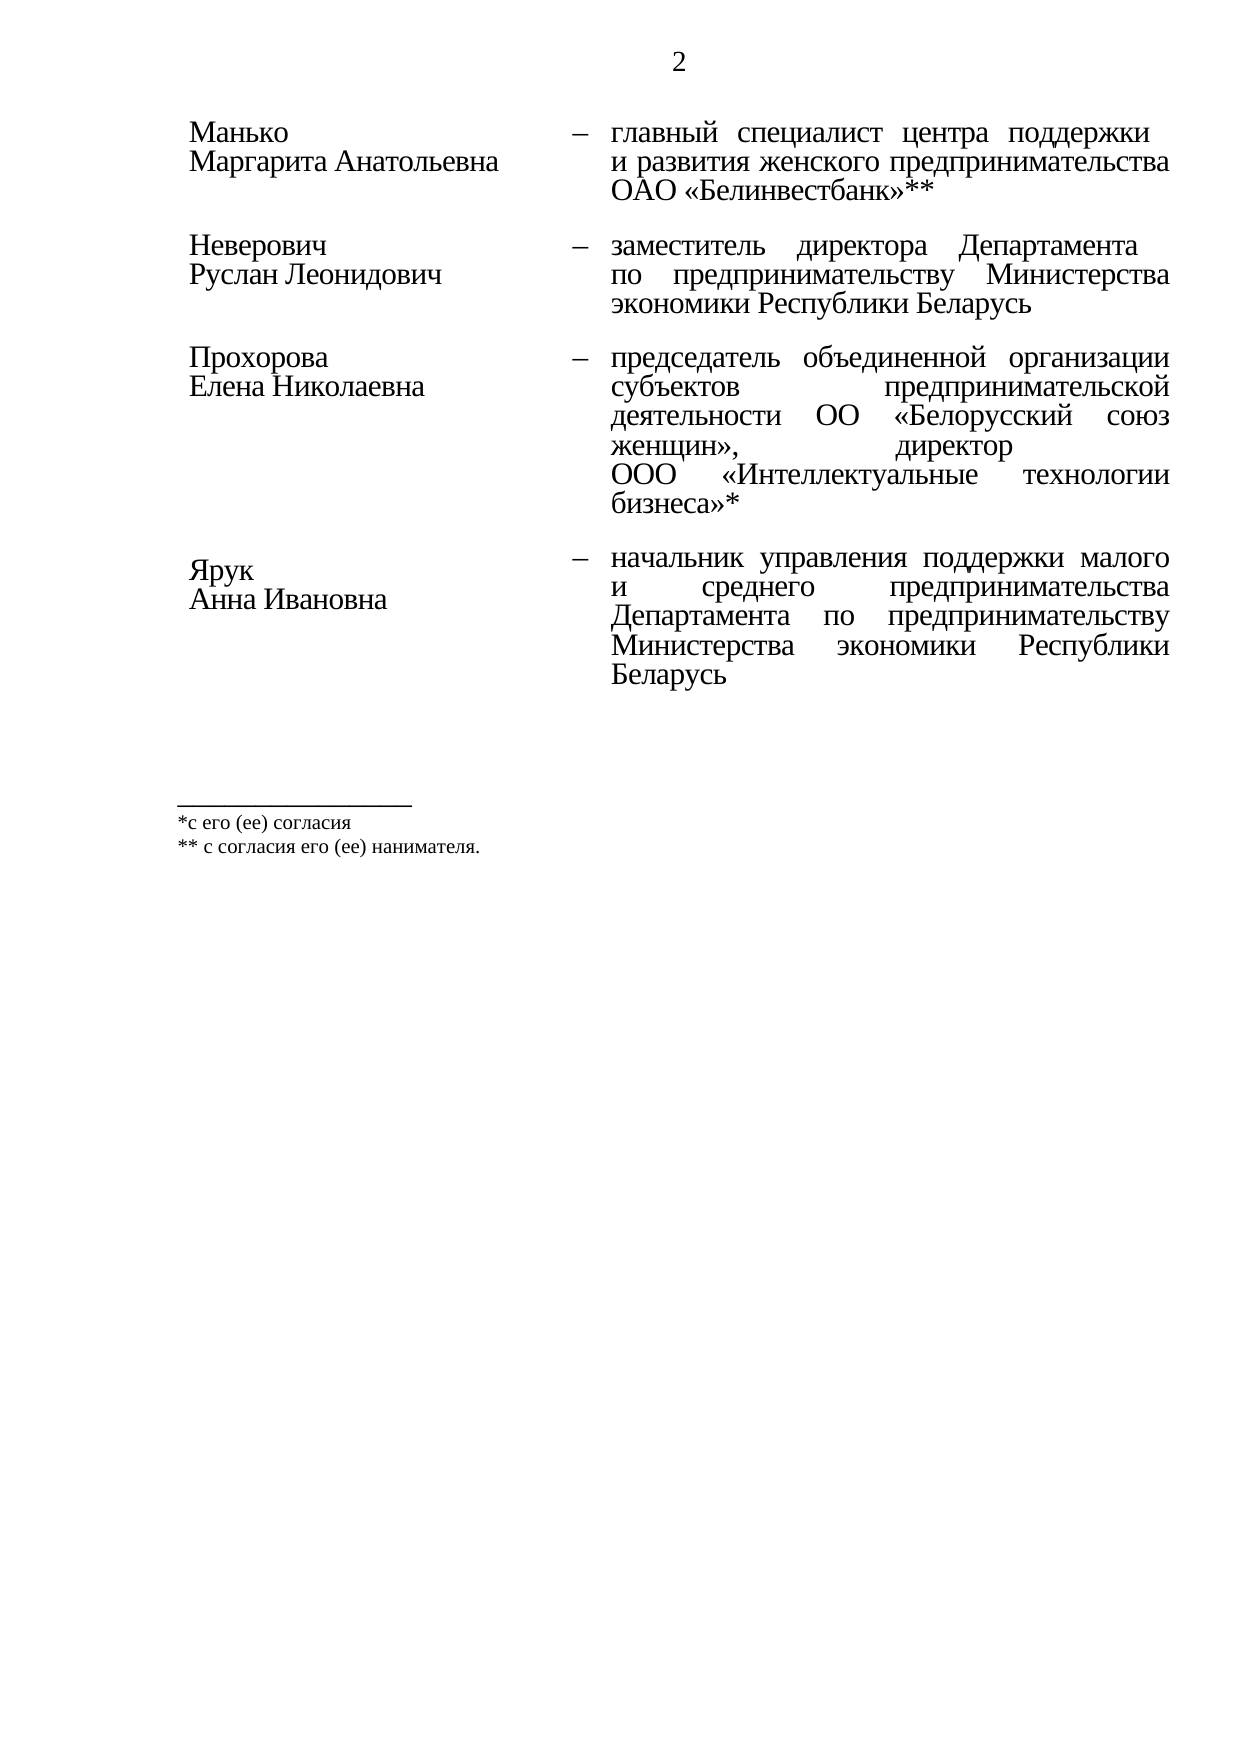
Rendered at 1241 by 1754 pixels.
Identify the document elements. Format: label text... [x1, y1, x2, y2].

table_cell Манько Маргарита Анатольевна [177, 107, 561, 219]
text *с его (ее) согласия [177, 810, 1181, 834]
table_cell председатель объединенной организации субъектов предпринимательской деятельности ОО «Белорусский союз женщин», директор ООО «Интеллектуальные технологии бизнеса»* [599, 332, 1181, 532]
table_cell – [561, 219, 599, 332]
table_cell – [561, 532, 599, 702]
table_cell Прохорова Елена Николаевна [177, 332, 561, 532]
table_cell – [561, 107, 599, 219]
table_cell главный специалист центра поддержки и развития женского предпринимательства ОАО «Белинвестбанк»** [599, 107, 1181, 219]
text ** с согласия его (ее) нанимателя. [177, 834, 1181, 858]
table_cell заместитель директора Департамента по предпринимательству Министерства экономики Республики Беларусь [599, 219, 1181, 332]
table_cell – [561, 332, 599, 532]
table_cell Ярук Анна Ивановна [177, 532, 561, 702]
text _______________ [177, 774, 1181, 810]
table_cell Неверович Руслан Леонидович [177, 219, 561, 332]
table_cell начальник управления поддержки малого и среднего предпринимательства Департамента по предпринимательству Министерства экономики Республики Беларусь [599, 532, 1181, 702]
